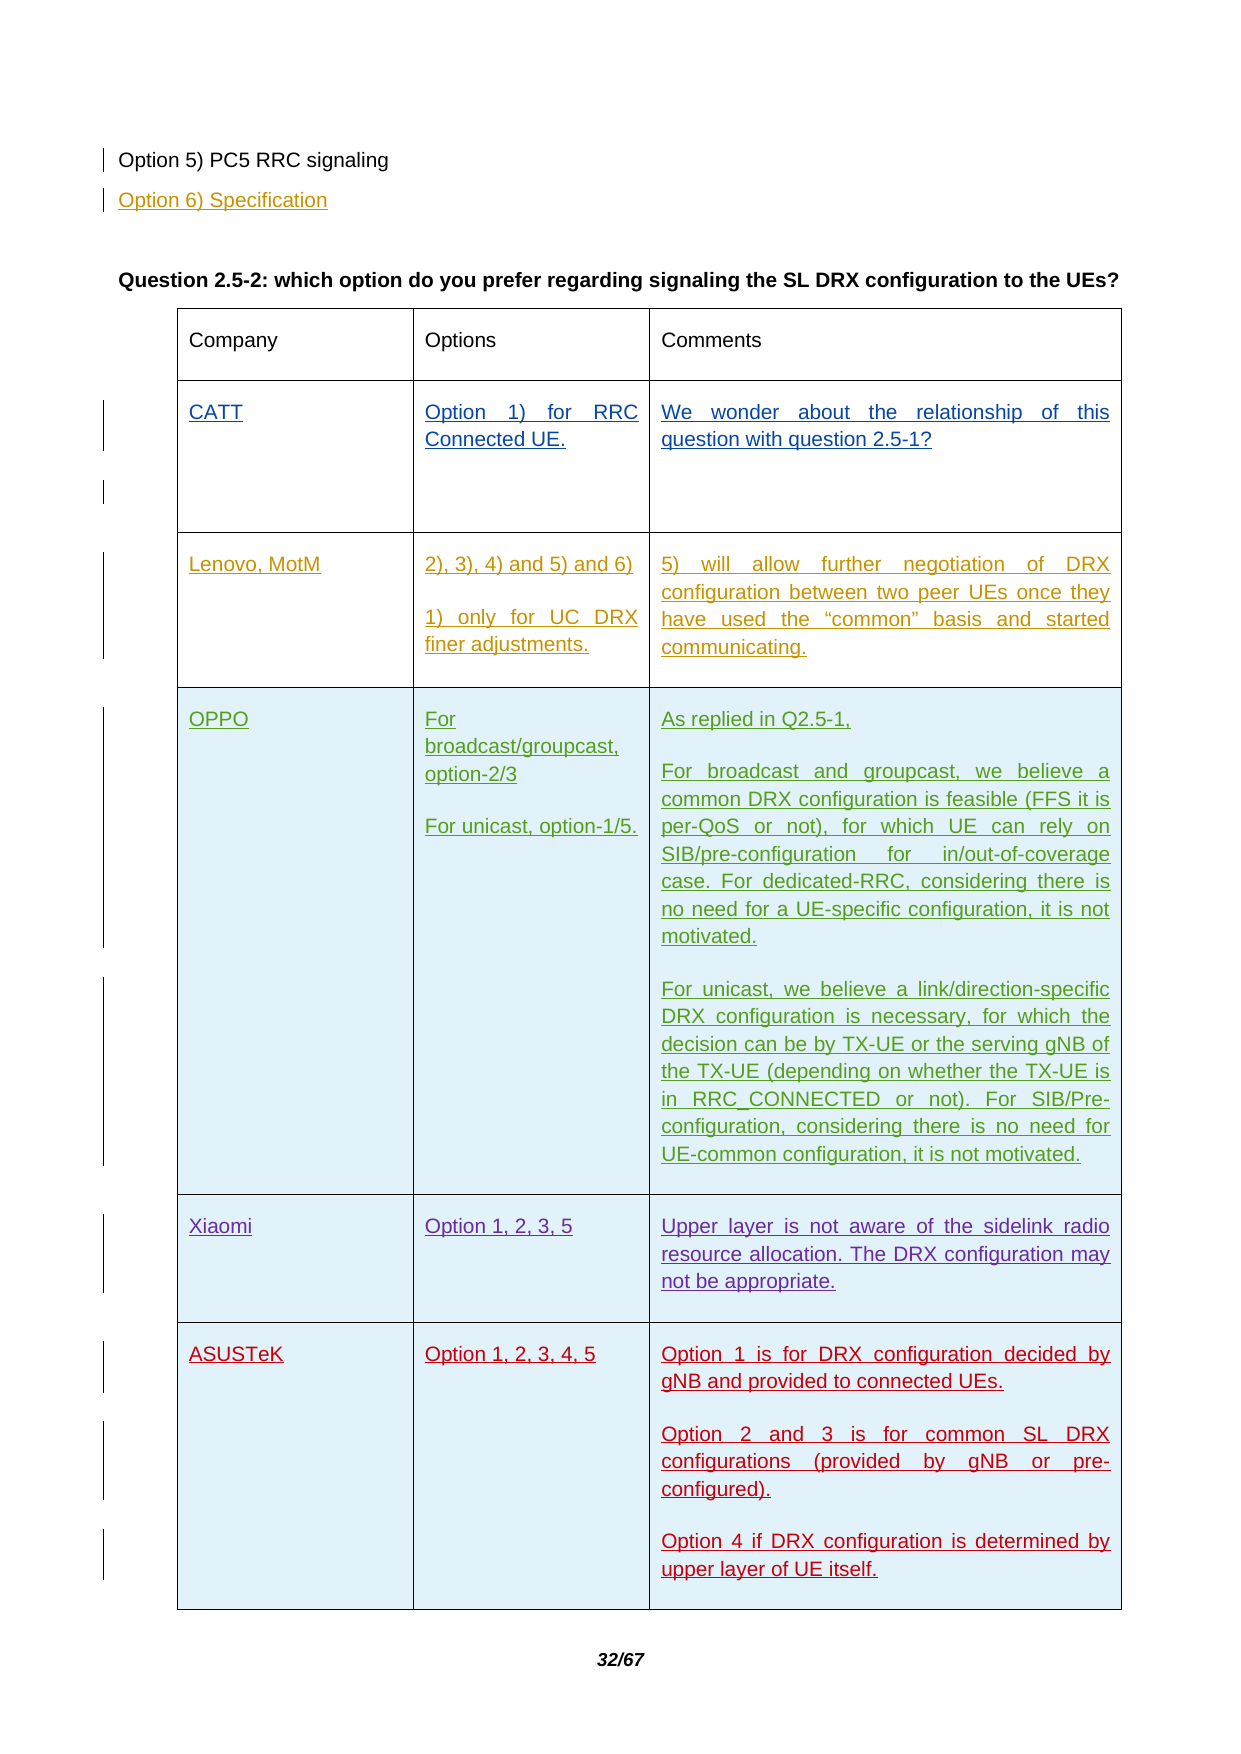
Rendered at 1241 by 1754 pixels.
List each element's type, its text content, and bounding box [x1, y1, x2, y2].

table_cell [650, 533, 1121, 687]
table_header Options [414, 309, 649, 380]
table_cell [414, 533, 649, 687]
table_cell [178, 533, 413, 687]
table_cell [650, 381, 1121, 532]
table_header Comments [650, 309, 1121, 380]
text Question 2.5-2: which option do you prefer regarding signaling the SL DRX configuration to the UEs? [118, 268, 1122, 292]
text Option 5) PC5 RRC signaling [118, 148, 1122, 172]
table_header Company [178, 309, 413, 380]
table_cell [178, 381, 413, 532]
table_cell [414, 381, 649, 532]
